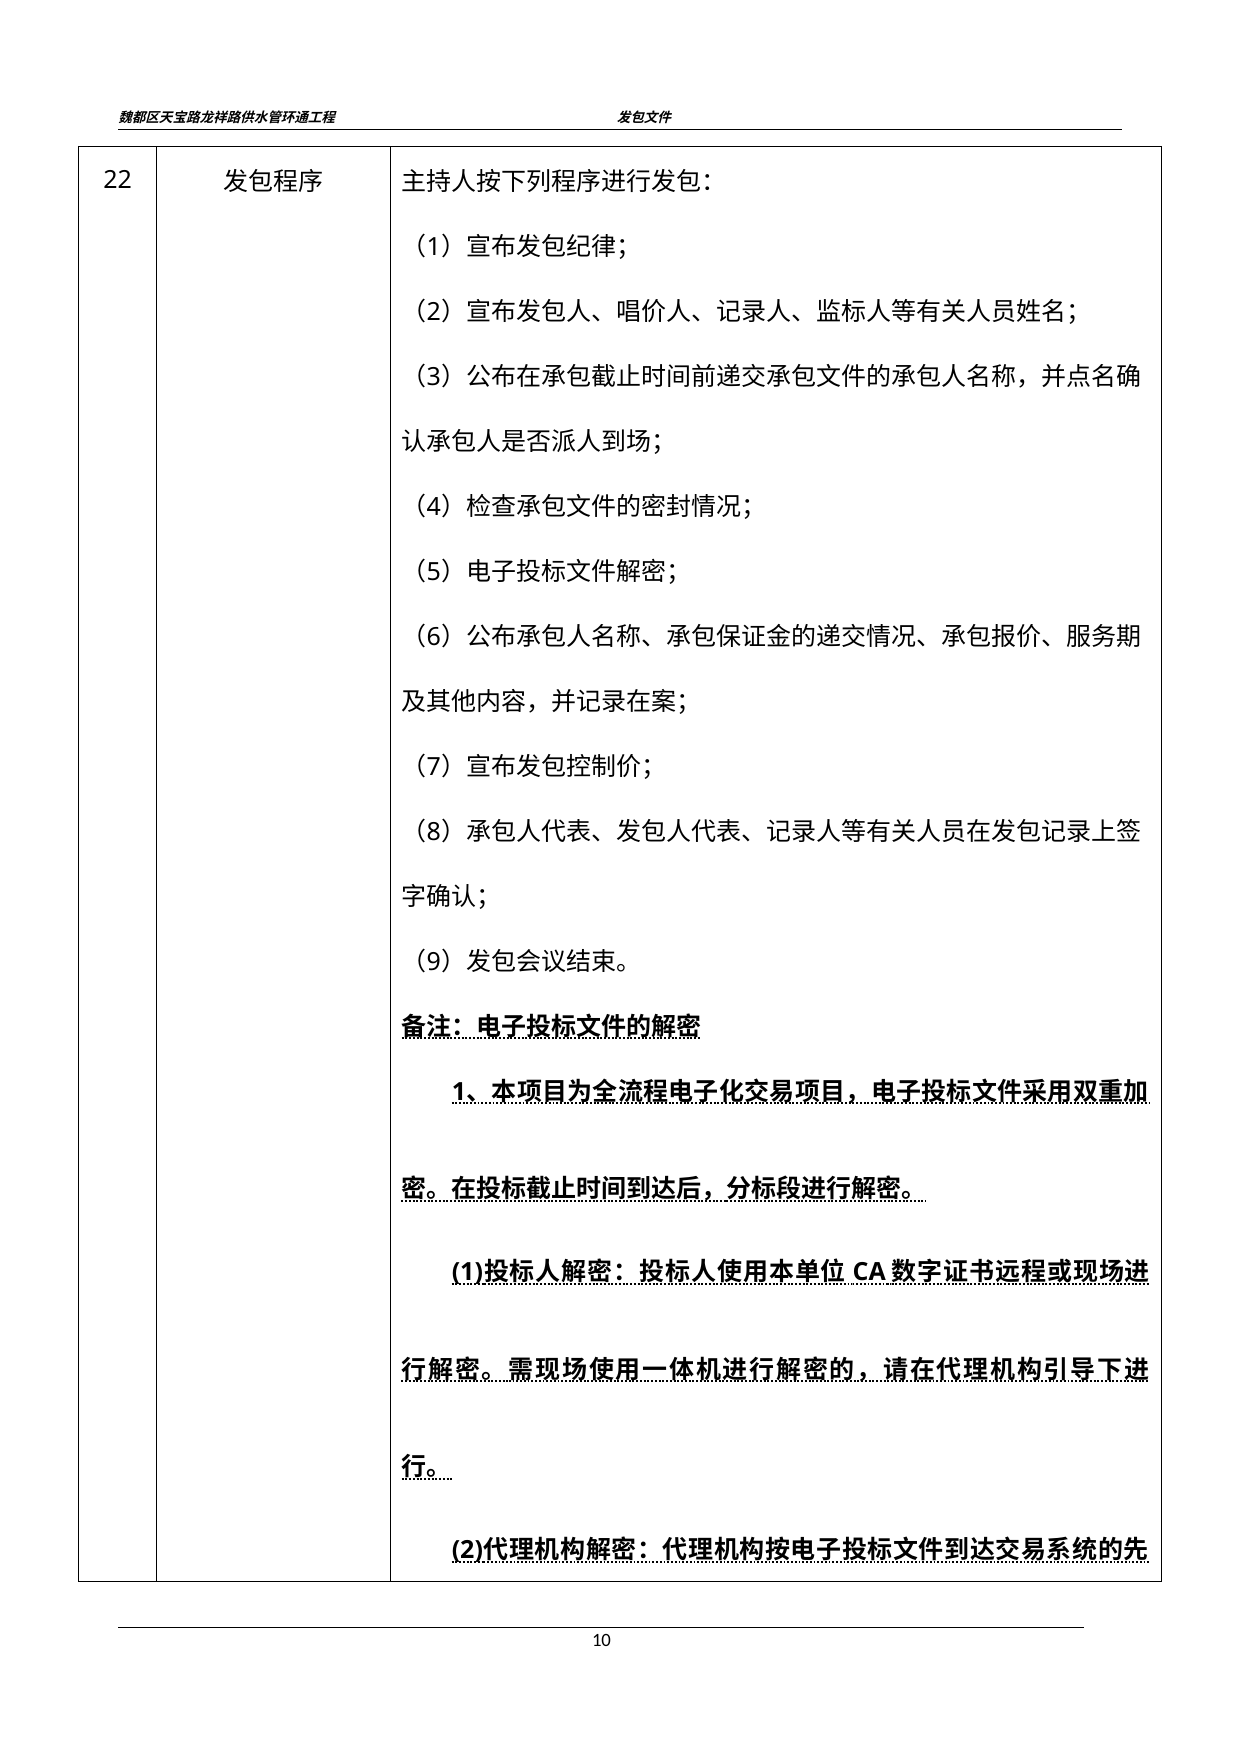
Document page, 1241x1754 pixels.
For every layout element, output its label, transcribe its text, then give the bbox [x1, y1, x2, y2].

table_cell 22 [79, 147, 156, 1581]
table_cell 发包程序 [157, 147, 390, 1581]
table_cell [391, 147, 1161, 1581]
